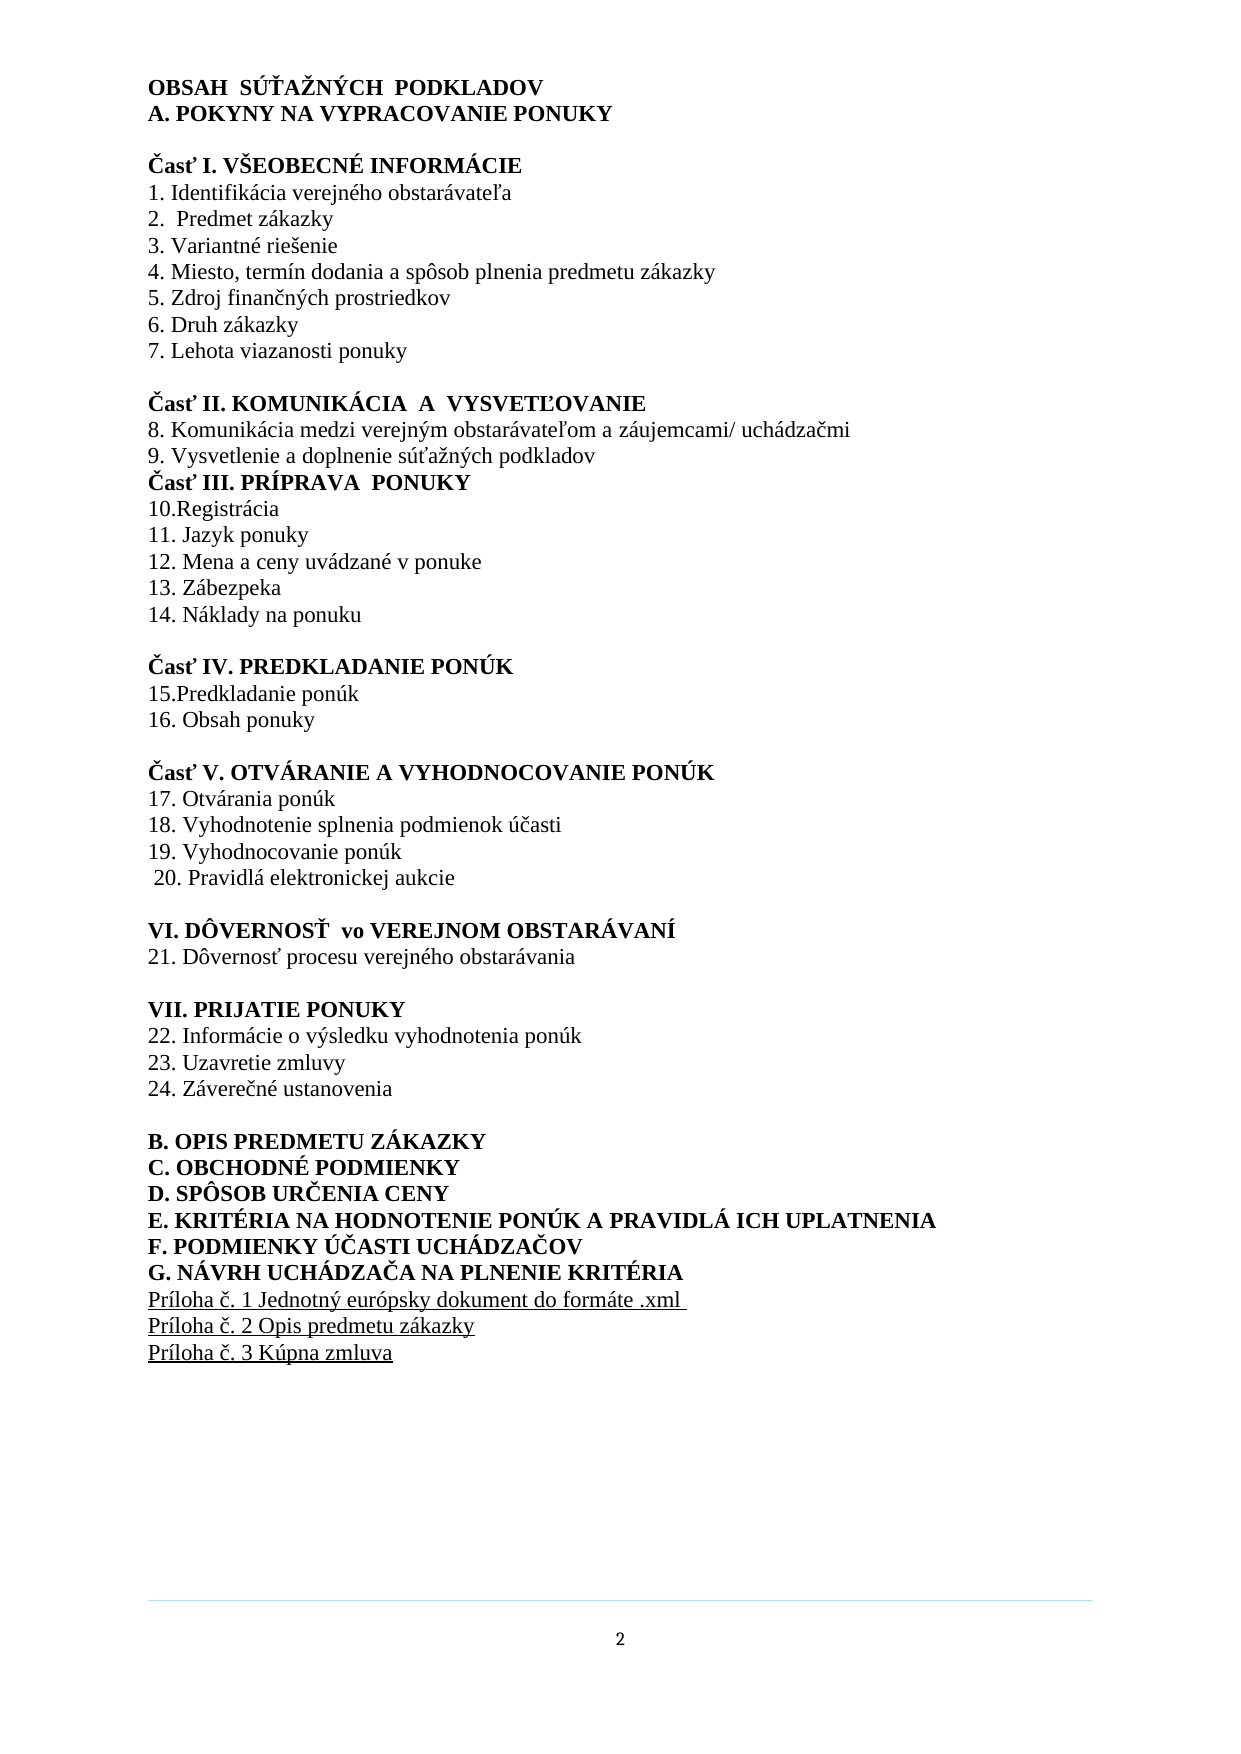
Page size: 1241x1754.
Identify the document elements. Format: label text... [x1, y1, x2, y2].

text F. PODMIENKY ÚČASTI UCHÁDZAČOV [148, 1233, 1092, 1259]
text Príloha č. 2 Opis predmetu zákazky [148, 1312, 1092, 1338]
text VI. DÔVERNOSŤ vo VEREJNOM OBSTARÁVANÍ [148, 917, 1092, 943]
text 16. Obsah ponuky [148, 706, 1092, 732]
text 10.Registrácia [148, 495, 1092, 522]
text 13. Zábezpeka [148, 574, 1092, 601]
text 1. Identifikácia verejného obstarávateľa [148, 179, 1092, 205]
text 3. Variantné riešenie [148, 232, 1092, 258]
text 6. Druh zákazky [148, 311, 1092, 337]
text 15.Predkladanie ponúk [148, 680, 1092, 706]
text OBSAH SÚŤAŽNÝCH PODKLADOV [148, 73, 1092, 100]
text 8. Komunikácia medzi verejným obstarávateľom a záujemcami/ uchádzačmi [148, 416, 1092, 442]
text 24. Záverečné ustanovenia [148, 1075, 1092, 1101]
text Príloha č. 1 Jednotný európsky dokument do formáte .xml [148, 1286, 1092, 1312]
text 20. Pravidlá elektronickej aukcie [148, 864, 1092, 891]
text E. KRITÉRIA NA HODNOTENIE PONÚK A PRAVIDLÁ ICH UPLATNENIA [148, 1207, 1092, 1233]
text Časť IV. PREDKLADANIE PONÚK [148, 653, 1092, 680]
text Príloha č. 3 Kúpna zmluva [148, 1338, 1092, 1365]
text 18. Vyhodnotenie splnenia podmienok účasti [148, 811, 1092, 838]
text 2. Predmet zákazky [148, 205, 1092, 232]
text Časť V. OTVÁRANIE A VYHODNOCOVANIE PONÚK [148, 759, 1092, 785]
text 12. Mena a ceny uvádzané v ponuke [148, 548, 1092, 574]
text C. OBCHODNÉ PODMIENKY [148, 1154, 1092, 1180]
text 23. Uzavretie zmluvy [148, 1049, 1092, 1075]
text 22. Informácie o výsledku vyhodnotenia ponúk [148, 1022, 1092, 1049]
text 14. Náklady na ponuku [148, 601, 1092, 627]
text 17. Otvárania ponúk [148, 785, 1092, 811]
text 11. Jazyk ponuky [148, 522, 1092, 548]
text 5. Zdroj finančných prostriedkov [148, 284, 1092, 311]
text Časť III. PRÍPRAVA PONUKY [148, 469, 1092, 495]
text B. OPIS PREDMETU ZÁKAZKY [148, 1128, 1092, 1154]
text Časť I. VŠEOBECNÉ INFORMÁCIE [148, 153, 1092, 179]
text 9. Vysvetlenie a doplnenie súťažných podkladov [148, 442, 1092, 469]
text D. SPÔSOB URČENIA CENY [148, 1180, 1092, 1207]
text 21. Dôvernosť procesu verejného obstarávania [148, 943, 1092, 969]
text Časť II. KOMUNIKÁCIA A VYSVETĽOVANIE [148, 390, 1092, 416]
text G. NÁVRH UCHÁDZAČA NA PLNENIE KRITÉRIA [148, 1259, 1092, 1286]
text 19. Vyhodnocovanie ponúk [148, 838, 1092, 864]
text 7. Lehota viazanosti ponuky [148, 337, 1092, 363]
text A. POKYNY NA VYPRACOVANIE PONUKY [148, 100, 1092, 126]
text 4. Miesto, termín dodania a spôsob plnenia predmetu zákazky [148, 258, 1092, 284]
text VII. Prijatie ponuky [148, 996, 1092, 1022]
